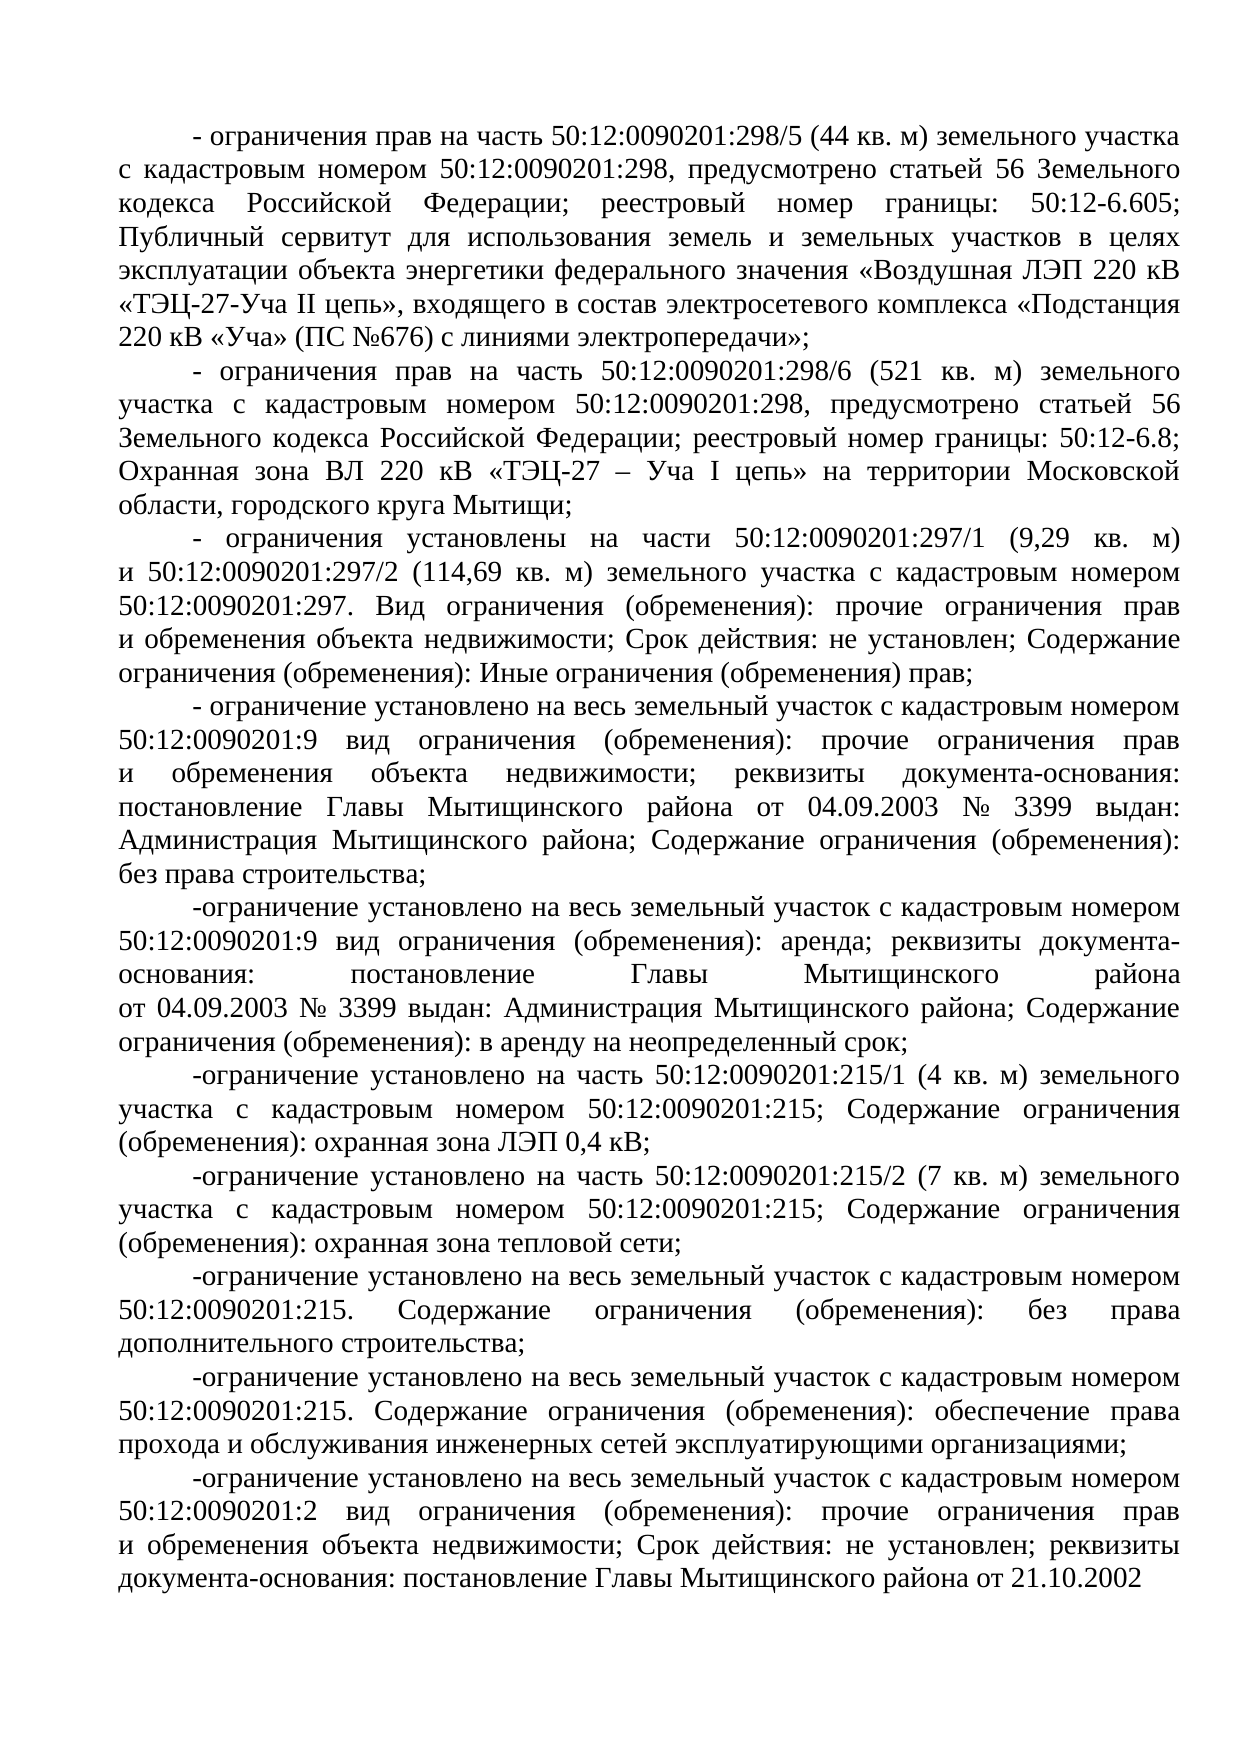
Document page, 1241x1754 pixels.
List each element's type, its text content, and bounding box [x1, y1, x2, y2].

text - ограничения прав на часть 50:12:0090201:298/6 (521 кв. м) земельного участка с кадастровым номером 50:12:0090201:298, предусмотрено статьей 56 Земельного кодекса Российской Федерации; реестровый номер границы: 50:12-6.8; Охранная зона ВЛ 220 кВ «ТЭЦ-27 – Уча I цепь» на территории Московской области, городского круга Мытищи; [118, 353, 1181, 521]
text -ограничение установлено на весь земельный участок с кадастровым номером 50:12:0090201:215. Содержание ограничения (обременения): обеспечение права прохода и обслуживания инженерных сетей эксплуатирующими организациями; [118, 1359, 1181, 1460]
text -ограничение установлено на весь земельный участок с кадастровым номером 50:12:0090201:2 вид ограничения (обременения): прочие ограничения прав и обременения объекта недвижимости; Срок действия: не установлен; реквизиты документа-основания: постановление Главы Мытищинского района от 21.10.2002 [118, 1460, 1181, 1594]
text -ограничение установлено на часть 50:12:0090201:215/2 (7 кв. м) земельного участка с кадастровым номером 50:12:0090201:215; Содержание ограничения (обременения): охранная зона тепловой сети; [118, 1158, 1181, 1258]
text - ограничения установлены на части 50:12:0090201:297/1 (9,29 кв. м) и 50:12:0090201:297/2 (114,69 кв. м) земельного участка с кадастровым номером 50:12:0090201:297. Вид ограничения (обременения): прочие ограничения прав и обременения объекта недвижимости; Срок действия: не установлен; Содержание ограничения (обременения): Иные ограничения (обременения) прав; [118, 521, 1181, 688]
text -ограничение установлено на весь земельный участок с кадастровым номером 50:12:0090201:9 вид ограничения (обременения): аренда; реквизиты документа-основания: постановление Главы Мытищинского района от 04.09.2003 № 3399 выдан: Администрация Мытищинского района; Содержание ограничения (обременения): в аренду на неопределенный срок; [118, 889, 1181, 1057]
text - ограничение установлено на весь земельный участок с кадастровым номером 50:12:0090201:9 вид ограничения (обременения): прочие ограничения прав и обременения объекта недвижимости; реквизиты документа-основания: постановление Главы Мытищинского района от 04.09.2003 № 3399 выдан: Администрация Мытищинского района; Содержание ограничения (обременения): без права строительства; [118, 688, 1181, 889]
text - ограничения прав на часть 50:12:0090201:298/5 (44 кв. м) земельного участка с кадастровым номером 50:12:0090201:298, предусмотрено статьей 56 Земельного кодекса Российской Федерации; реестровый номер границы: 50:12-6.605; Публичный сервитут для использования земель и земельных участков в целях эксплуатации объекта энергетики федерального значения «Воздушная ЛЭП 220 кВ «ТЭЦ-27-Уча II цепь», входящего в состав электросетевого комплекса «Подстанция 220 кВ «Уча» (ПС №676) с линиями электропередачи»; [118, 118, 1181, 353]
text -ограничение установлено на весь земельный участок с кадастровым номером 50:12:0090201:215. Содержание ограничения (обременения): без права дополнительного строительства; [118, 1258, 1181, 1359]
text -ограничение установлено на часть 50:12:0090201:215/1 (4 кв. м) земельного участка с кадастровым номером 50:12:0090201:215; Содержание ограничения (обременения): охранная зона ЛЭП 0,4 кВ; [118, 1057, 1181, 1158]
